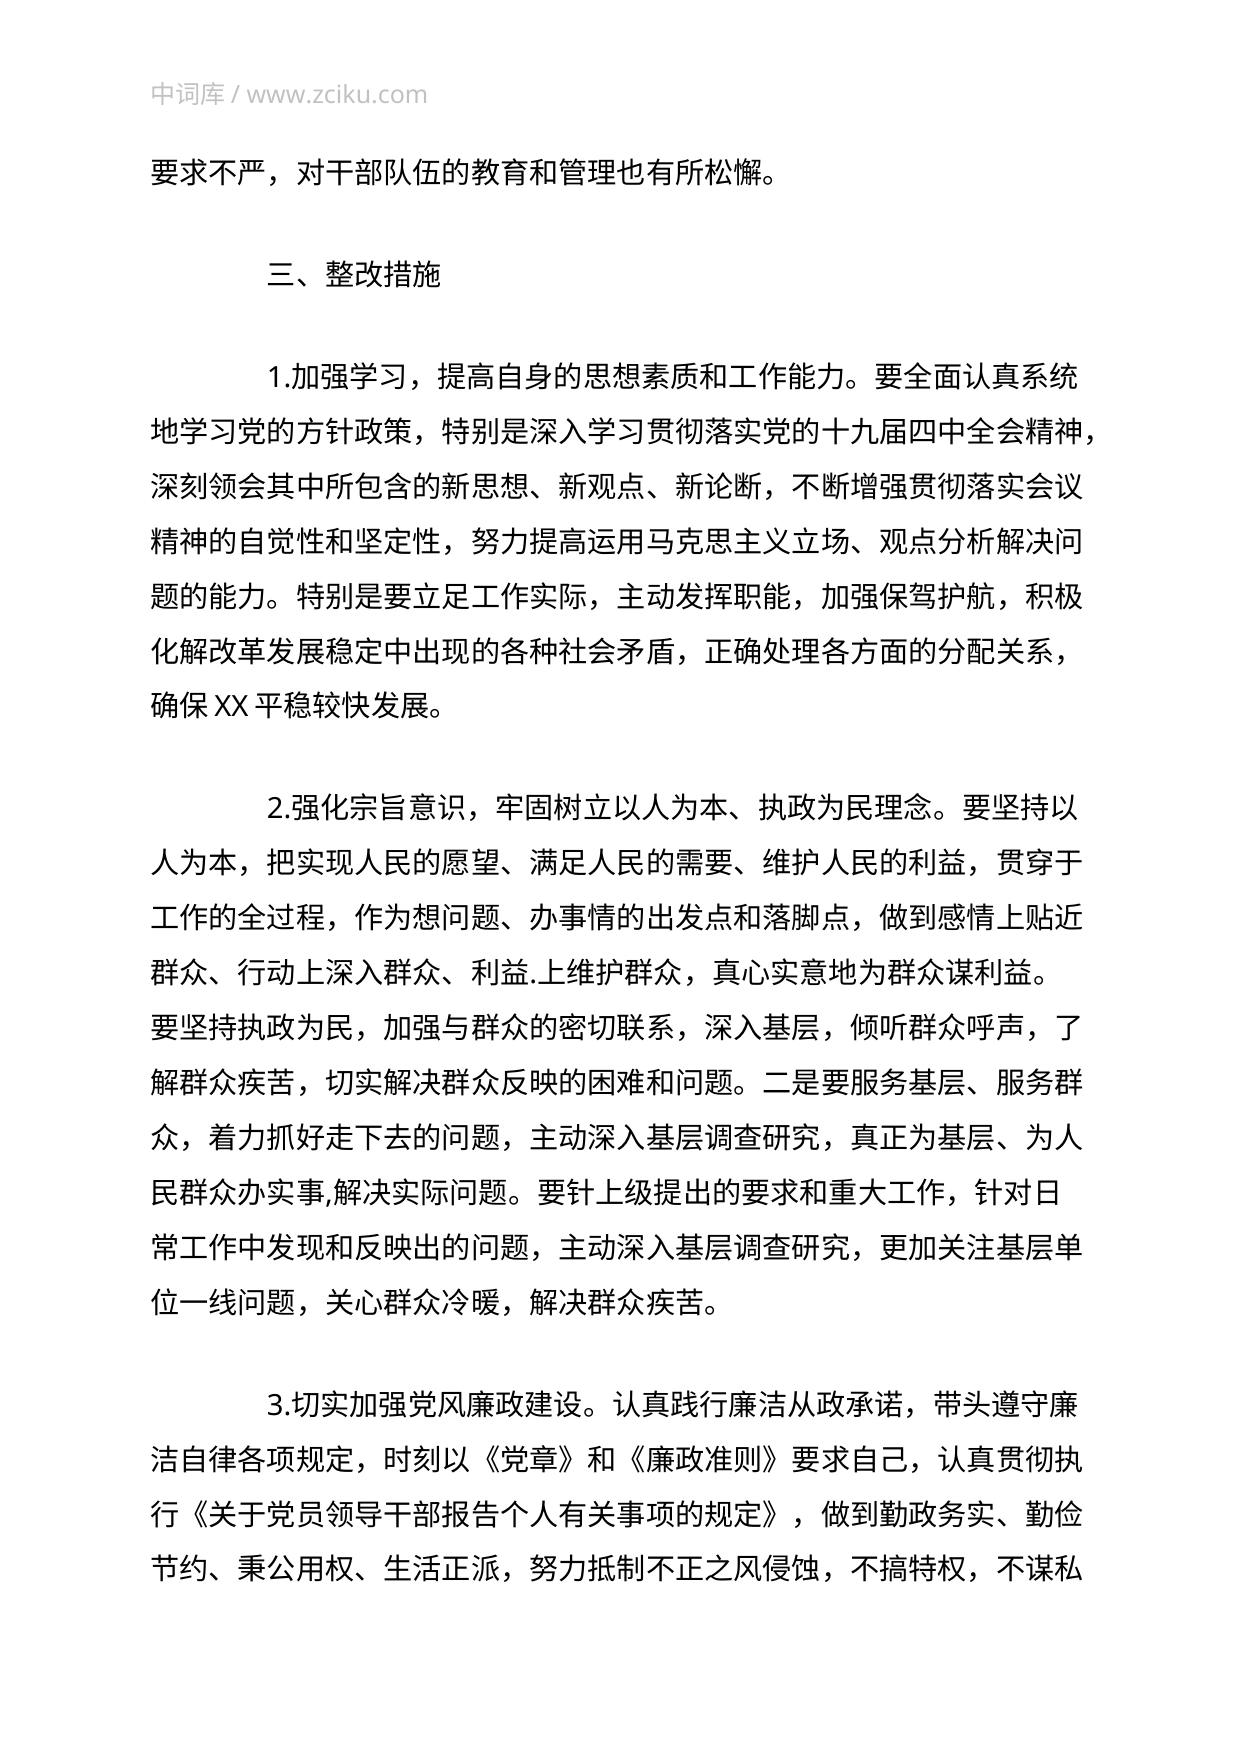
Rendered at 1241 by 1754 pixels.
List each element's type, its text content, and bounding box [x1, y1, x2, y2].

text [150, 1381, 1090, 1588]
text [150, 150, 1090, 192]
text 1.加强学习，提高自身的思想素质和工作能力。要全面认真系统地学习党的方针政策，特别是深入学习贯彻落实党的十九届四中全会精神，深刻领会其中所包含的新思想、新观点、新论断，不断增强贯彻落实会议精神的自觉性和坚定性，努力提高运用马克思主义立场、观点分析解决问题的能力。特别是要立足工作实际，主动发挥职能，加强保驾护航，积极化解改革发展稳定中出现的各种社会矛盾，正确处理各方面的分配关系，确保XX平稳较快发展。 [150, 353, 1090, 725]
text 2.强化宗旨意识，牢固树立以人为本、执政为民理念。要坚持以人为本，把实现人民的愿望、满足人民的需要、维护人民的利益，贯穿于工作的全过程，作为想问题、办事情的出发点和落脚点，做到感情上贴近群众、行动上深入群众、利益.上维护群众，真心实意地为群众谋利益。要坚持执政为民，加强与群众的密切联系，深入基层，倾听群众呼声，了解群众疾苦，切实解决群众反映的困难和问题。二是要服务基层、服务群众，着力抓好走下去的问题，主动深入基层调查研究，真正为基层、为人民群众办实事,解决实际问题。要针上级提出的要求和重大工作，针对日常工作中发现和反映出的问题，主动深入基层调查研究，更加关注基层单位一线问题，关心群众冷暖，解决群众疾苦。 [150, 785, 1090, 1322]
text 三、整改措施 [150, 252, 1090, 294]
